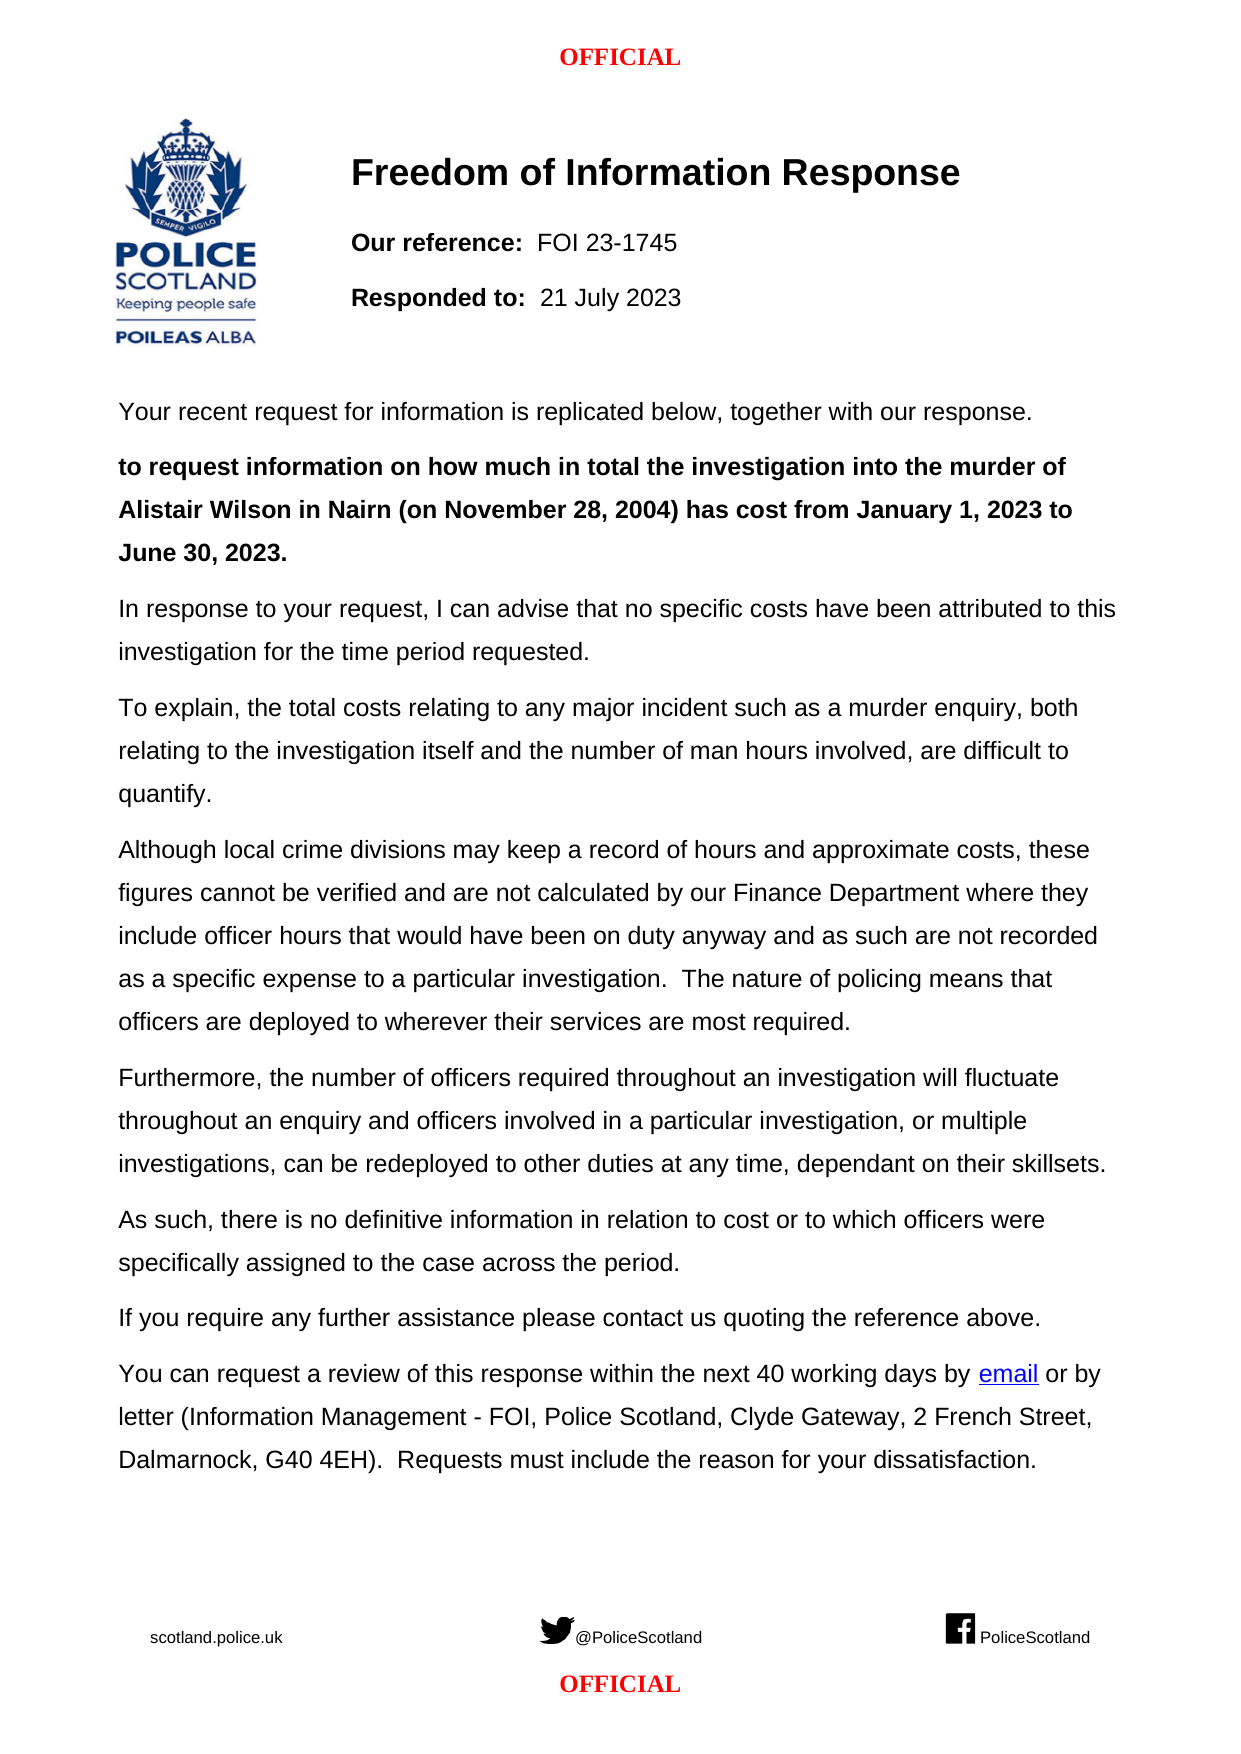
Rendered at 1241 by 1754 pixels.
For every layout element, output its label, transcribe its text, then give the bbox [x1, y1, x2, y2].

picture [114, 118, 257, 347]
text Your recent request for information is replicated below, together with our response. [118, 396, 1122, 425]
picture [538, 1617, 575, 1644]
text Although local crime divisions may keep a record of hours and approximate costs, these figures cannot be verified and are not calculated by our Finance Department where they include officer hours that would have been on duty anyway and as such are not recorded as a specific expense to a particular investigation. The nature of policing means that officers are deployed to wherever their services are most required. [118, 834, 1122, 1036]
text To explain, the total costs relating to any major incident such as a murder enquiry, both relating to the investigation itself and the number of man hours involved, are difficult to quantify. [118, 693, 1122, 808]
text As such, there is no definitive information in relation to cost or to which officers were specifically assigned to the case across the period. [118, 1204, 1122, 1276]
text You can request a review of this response within the next 40 working days by email or by letter (Information Management - FOI, Police Scotland, Clyde Gateway, 2 French Street, Dalmarnock, G40 4EH). Requests must include the reason for your dissatisfaction. [118, 1359, 1122, 1474]
table_header [103, 118, 339, 384]
text In response to your request, I can advise that no specific costs have been attributed to this investigation for the time period requested. [118, 594, 1122, 666]
text to request information on how much in total the investigation into the murder of Alistair Wilson in Nairn (on November 28, 2004) has cost from January 1, 2023 to June 30, 2023. [118, 452, 1122, 567]
picture [945, 1613, 976, 1644]
text If you require any further assistance please contact us quoting the reference above. [118, 1303, 1122, 1332]
table_header Freedom of Information Response Our reference: FOI 23-1745 Responded to: 21 July 2023 [340, 118, 1121, 384]
text Furthermore, the number of officers required throughout an investigation will fluctuate throughout an enquiry and officers involved in a particular investigation, or multiple investigations, can be redeployed to other duties at any time, dependant on their skillsets. [118, 1063, 1122, 1178]
